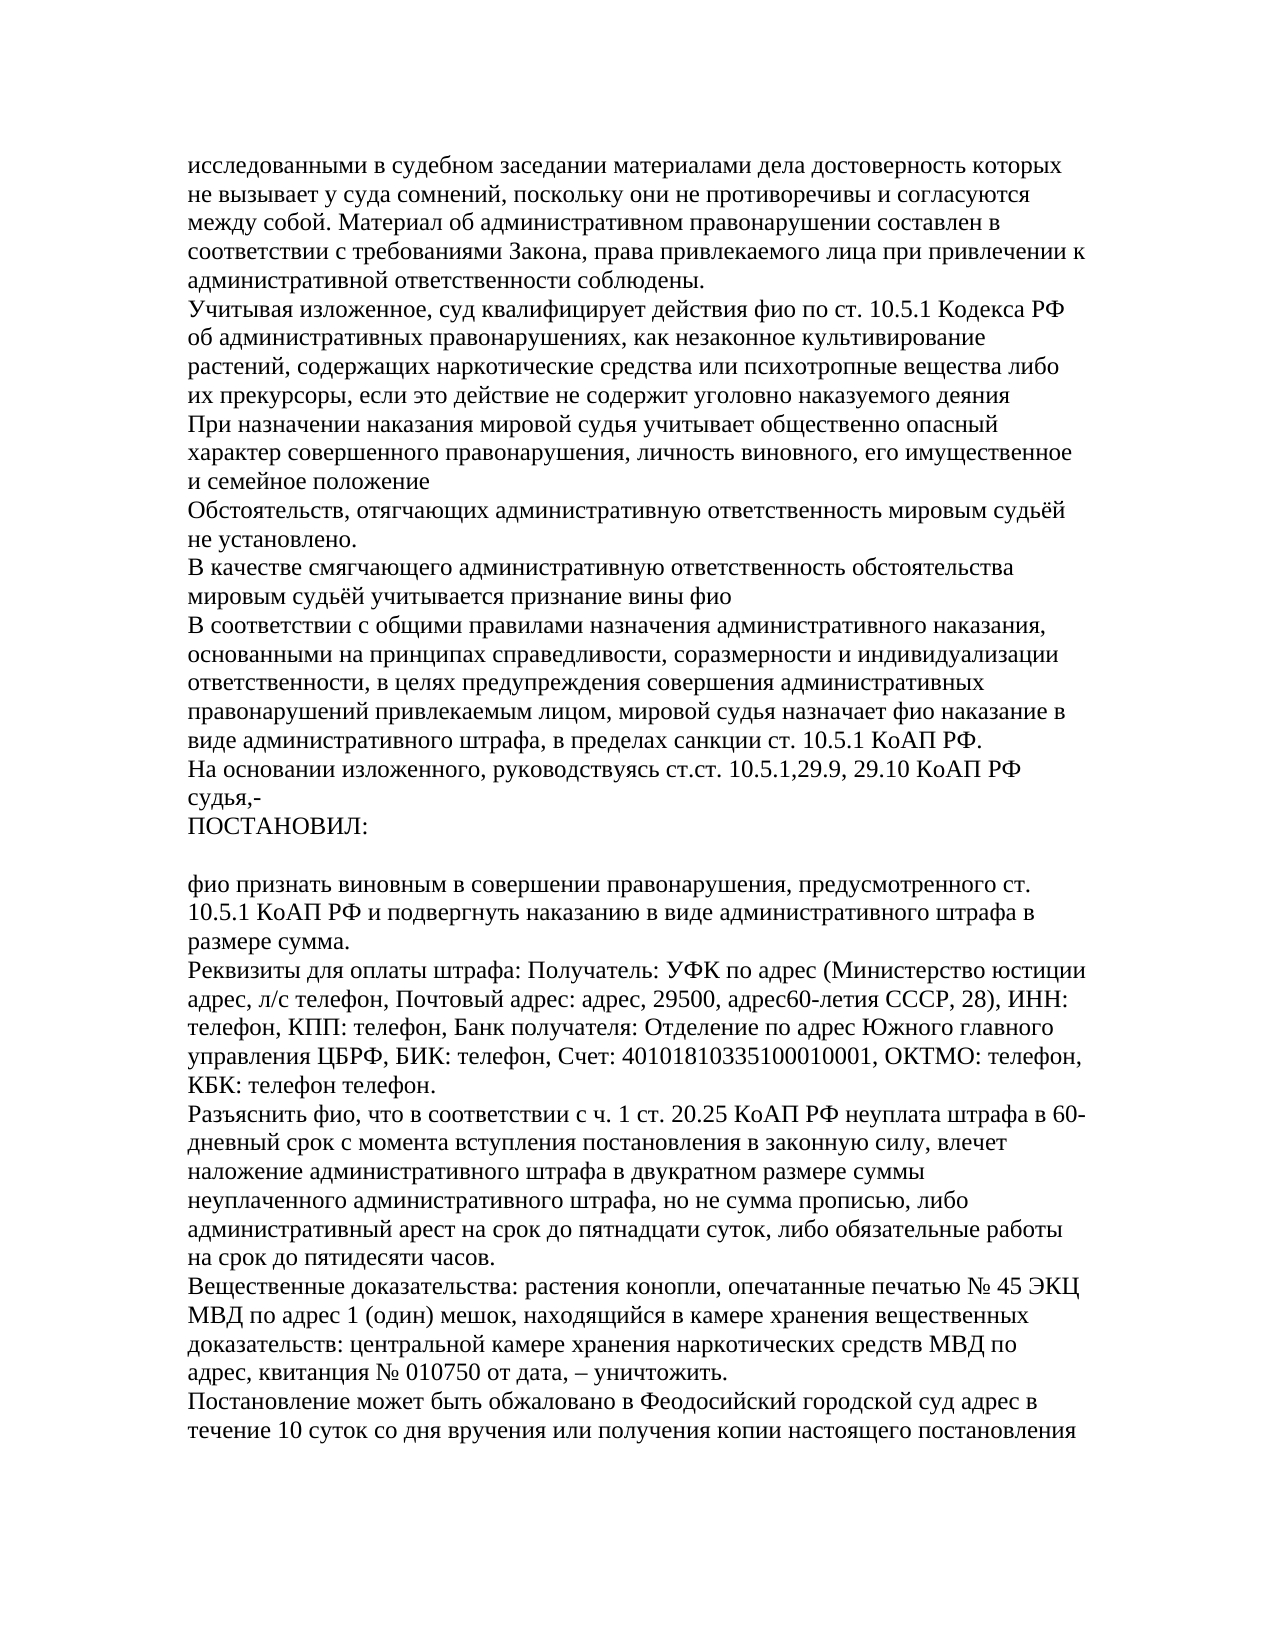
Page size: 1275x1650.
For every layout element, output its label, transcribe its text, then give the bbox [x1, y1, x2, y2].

text фио признать виновным в совершении правонарушения, предусмотренного ст. 10.5.1 КоАП РФ и подвергнуть наказанию в виде административного штрафа в размере сумма. [187, 869, 1087, 955]
text Обстоятельств, отягчающих административную ответственность мировым судьёй не установлено. [187, 495, 1087, 552]
text Разъяснить фио, что в соответствии с ч. 1 ст. 20.25 КоАП РФ неуплата штрафа в 60-дневный срок с момента вступления постановления в законную силу, влечет наложение административного штрафа в двукратном размере суммы неуплаченного административного штрафа, но не сумма прописью, либо административный арест на срок до пятнадцати суток, либо обязательные работы на срок до пятидесяти часов. [187, 1099, 1087, 1271]
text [187, 1386, 1087, 1444]
text Реквизиты для оплаты штрафа: Получатель: УФК по адрес (Министерство юстиции адрес, л/с телефон, Почтовый адрес: адрес, 29500, адрес60-летия СССР, 28), ИНН: телефон, КПП: телефон, Банк получателя: Отделение по адрес Южного главного управления ЦБРФ, БИК: телефон, Счет: 40101810335100010001, ОКТМО: телефон, КБК: телефон телефон. [187, 955, 1087, 1099]
text Вещественные доказательства: растения конопли, опечатанные печатью № 45 ЭКЦ МВД по адрес 1 (один) мешок, находящийся в камере хранения вещественных доказательств: центральной камере хранения наркотических средств МВД по адрес, квитанция № 010750 от дата, – уничтожить. [187, 1271, 1087, 1386]
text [187, 150, 1087, 294]
text Учитывая изложенное, суд квалифицирует действия фио по ст. 10.5.1 Кодекса РФ об административных правонарушениях, как незаконное культивирование растений, содержащих наркотические средства или психотропные вещества либо их прекурсоры, если это действие не содержит уголовно наказуемого деяния [187, 294, 1087, 409]
text На основании изложенного, руководствуясь ст.ст. 10.5.1,29.9, 29.10 КоАП РФ судья,- [187, 754, 1087, 811]
text ПОСТАНОВИЛ: [187, 811, 1087, 840]
text В соответствии с общими правилами назначения административного наказания, основанными на принципах справедливости, соразмерности и индивидуализации ответственности, в целях предупреждения совершения административных правонарушений привлекаемым лицом, мировой судья назначает фио наказание в виде административного штрафа, в пределах санкции ст. 10.5.1 КоАП РФ. [187, 610, 1087, 754]
text В качестве смягчающего административную ответственность обстоятельства мировым судьёй учитывается признание вины фио [187, 552, 1087, 610]
text При назначении наказания мировой судья учитывает общественно опасный характер совершенного правонарушения, личность виновного, его имущественное и семейное положение [187, 409, 1087, 495]
